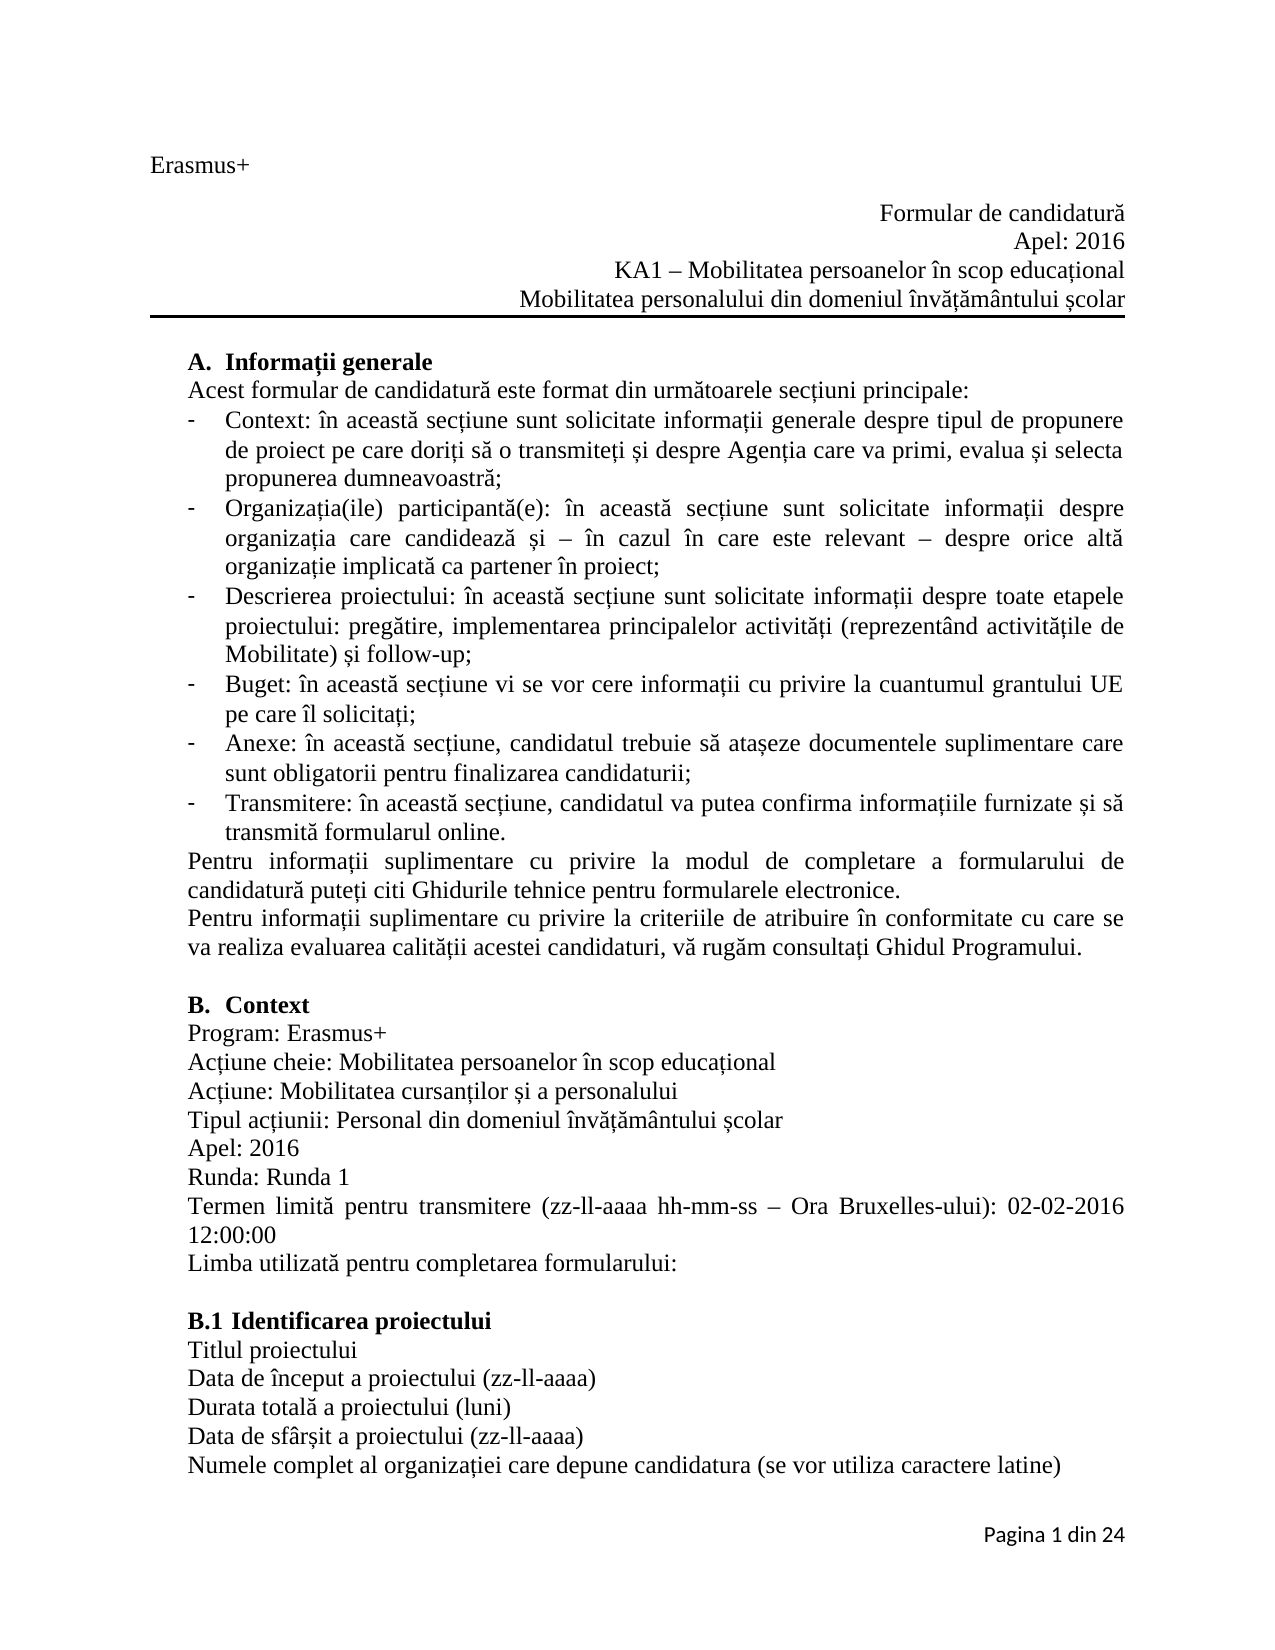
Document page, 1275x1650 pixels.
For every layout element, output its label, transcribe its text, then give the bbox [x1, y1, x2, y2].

text Acest formular de candidatură este format din următoarele secțiuni principale: [187, 375, 1125, 404]
list Context: în această secțiune sunt solicitate informații generale despre tipul de propunere de proiect pe care doriți să o transmiteți și despre Agenția care va primi, evalua și selecta propunerea dumneavoastră; [187, 404, 1125, 492]
list Organizația(ile) participantă(e): în această secțiune sunt solicitate informații despre organizația care candidează și – în cazul în care este relevant – despre orice altă organizație implicată ca partener în proiect; [187, 492, 1125, 580]
text Durata totală a proiectului (luni) [187, 1392, 1125, 1421]
text Program: Erasmus+ [187, 1018, 1125, 1047]
list Buget: în această secțiune vi se vor cere informații cu privire la cuantumul grantului UE pe care îl solicitați; [187, 668, 1125, 727]
text B.1 Identificarea proiectului [187, 1306, 1125, 1335]
list Descrierea proiectului: în această secțiune sunt solicitate informații despre toate etapele proiectului: pregătire, implementarea principalelor activități (reprezentând activitățile de Mobilitate) și follow-up; [187, 580, 1125, 668]
list Anexe: în această secțiune, candidatul trebuie să atașeze documentele suplimentare care sunt obligatorii pentru finalizarea candidaturii; [187, 727, 1125, 787]
text Limba utilizată pentru completarea formularului: [187, 1248, 1125, 1277]
text Termen limită pentru transmitere (zz-ll-aaaa hh-mm-ss – Ora Bruxelles-ului): 02-02-2016 12:00:00 [187, 1191, 1125, 1248]
text Acțiune: Mobilitatea cursanților și a personalului [187, 1076, 1125, 1105]
text KA1 – Mobilitatea persoanelor în scop educațional [150, 255, 1125, 284]
text Pentru informații suplimentare cu privire la modul de completare a formularului de candidatură puteți citi Ghidurile tehnice pentru formularele electronice. [187, 846, 1125, 903]
text Pentru informații suplimentare cu privire la criteriile de atribuire în conformitate cu care se va realiza evaluarea calității acestei candidaturi, vă rugăm consultați Ghidul Programului. [187, 903, 1125, 961]
list Informații generale [187, 347, 1125, 375]
text Apel: 2016 [187, 1133, 1125, 1162]
text Apel: 2016 [150, 226, 1125, 255]
text Tipul acțiunii: Personal din domeniul învățământului școlar [187, 1105, 1125, 1133]
text Runda: Runda 1 [187, 1162, 1125, 1191]
text Erasmus+ [150, 150, 1125, 179]
text Data de început a proiectului (zz-ll-aaaa) [187, 1363, 1125, 1392]
list Transmitere: în această secțiune, candidatul va putea confirma informațiile furnizate și să transmită formularul online. [187, 787, 1125, 846]
text Data de sfârșit a proiectului (zz-ll-aaaa) [187, 1421, 1125, 1450]
text Acțiune cheie: Mobilitatea persoanelor în scop educațional [187, 1047, 1125, 1076]
list Context [187, 990, 1125, 1018]
text Numele complet al organizației care depune candidatura (se vor utiliza caractere latine) [187, 1450, 1125, 1478]
text Titlul proiectului [187, 1335, 1125, 1363]
text Formular de candidatură [150, 198, 1125, 226]
text Mobilitatea personalului din domeniul învățământului școlar [150, 284, 1125, 315]
